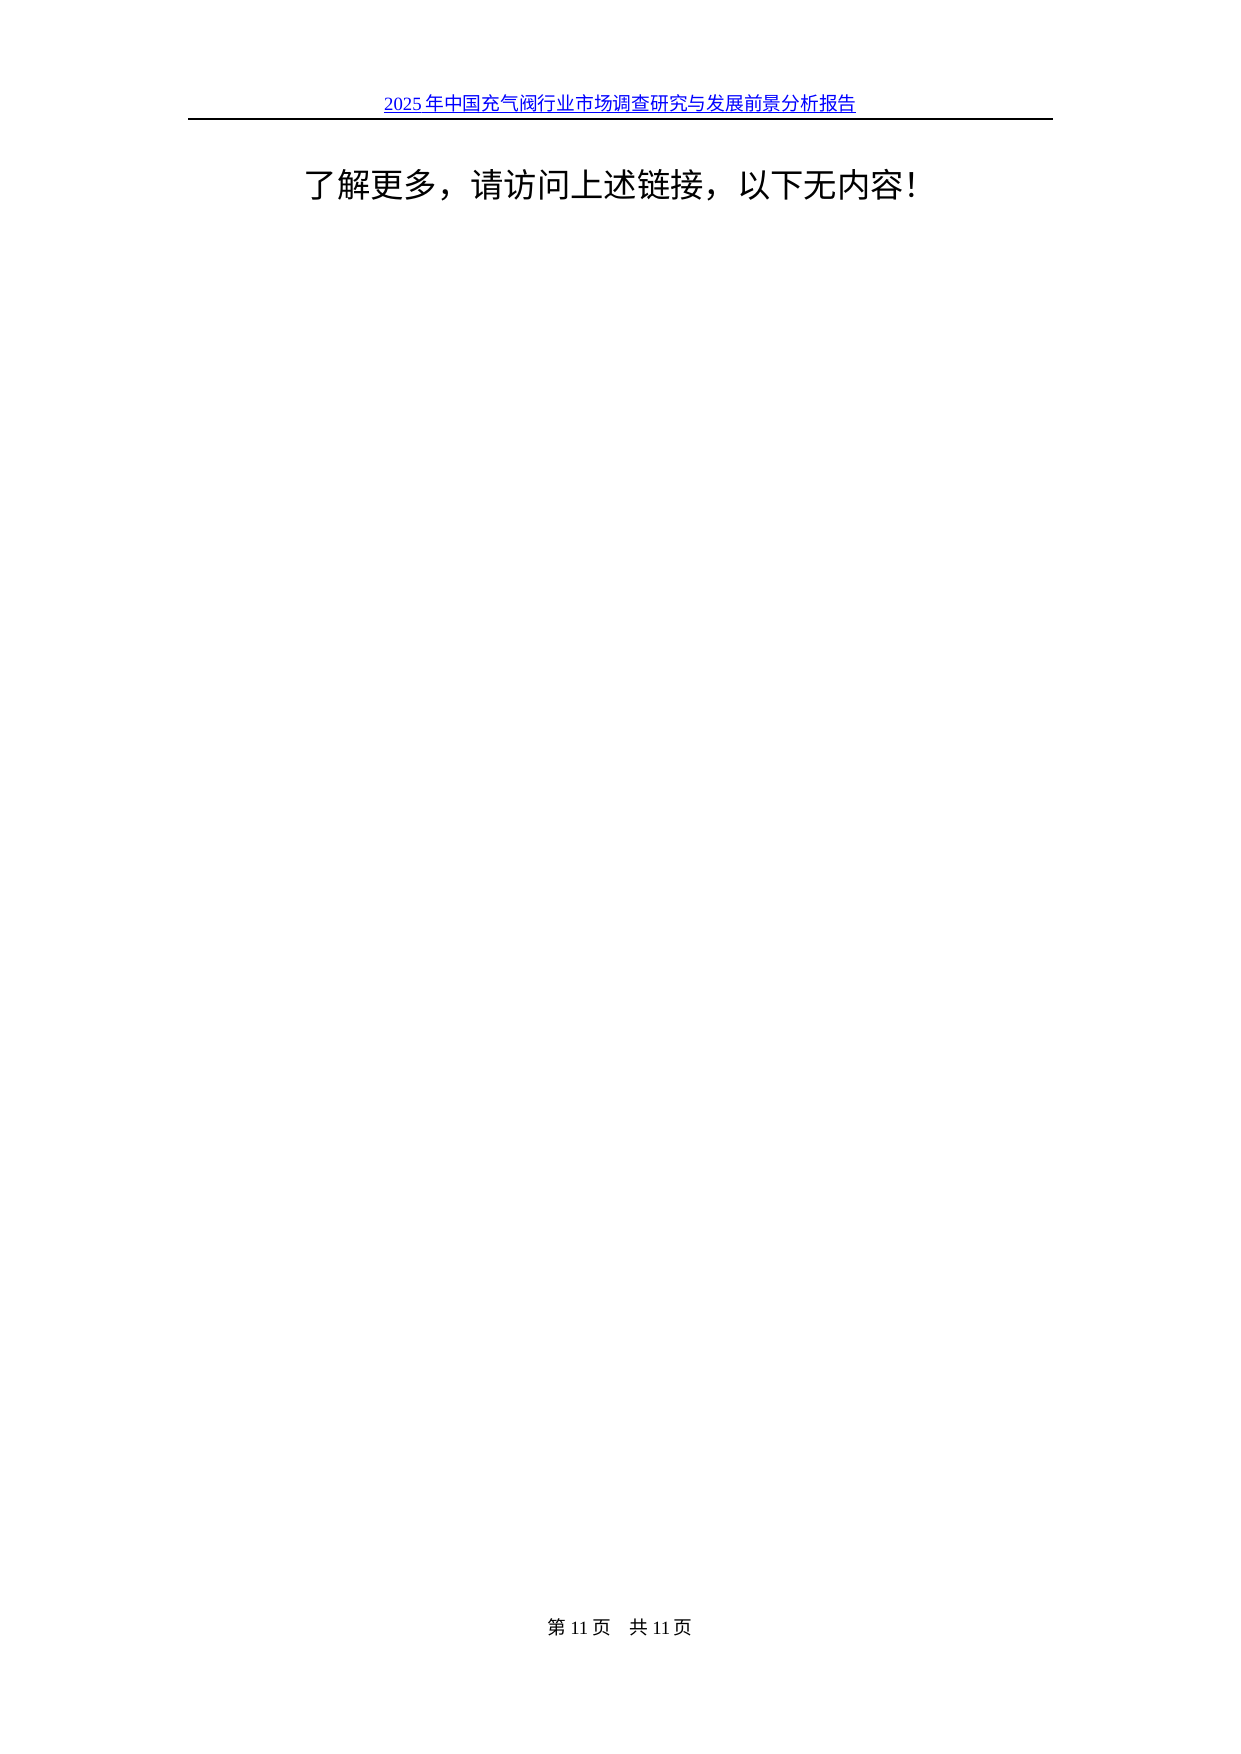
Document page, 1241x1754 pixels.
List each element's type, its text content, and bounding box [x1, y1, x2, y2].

title 了解更多，请访问上述链接，以下无内容！ [187, 150, 1053, 215]
